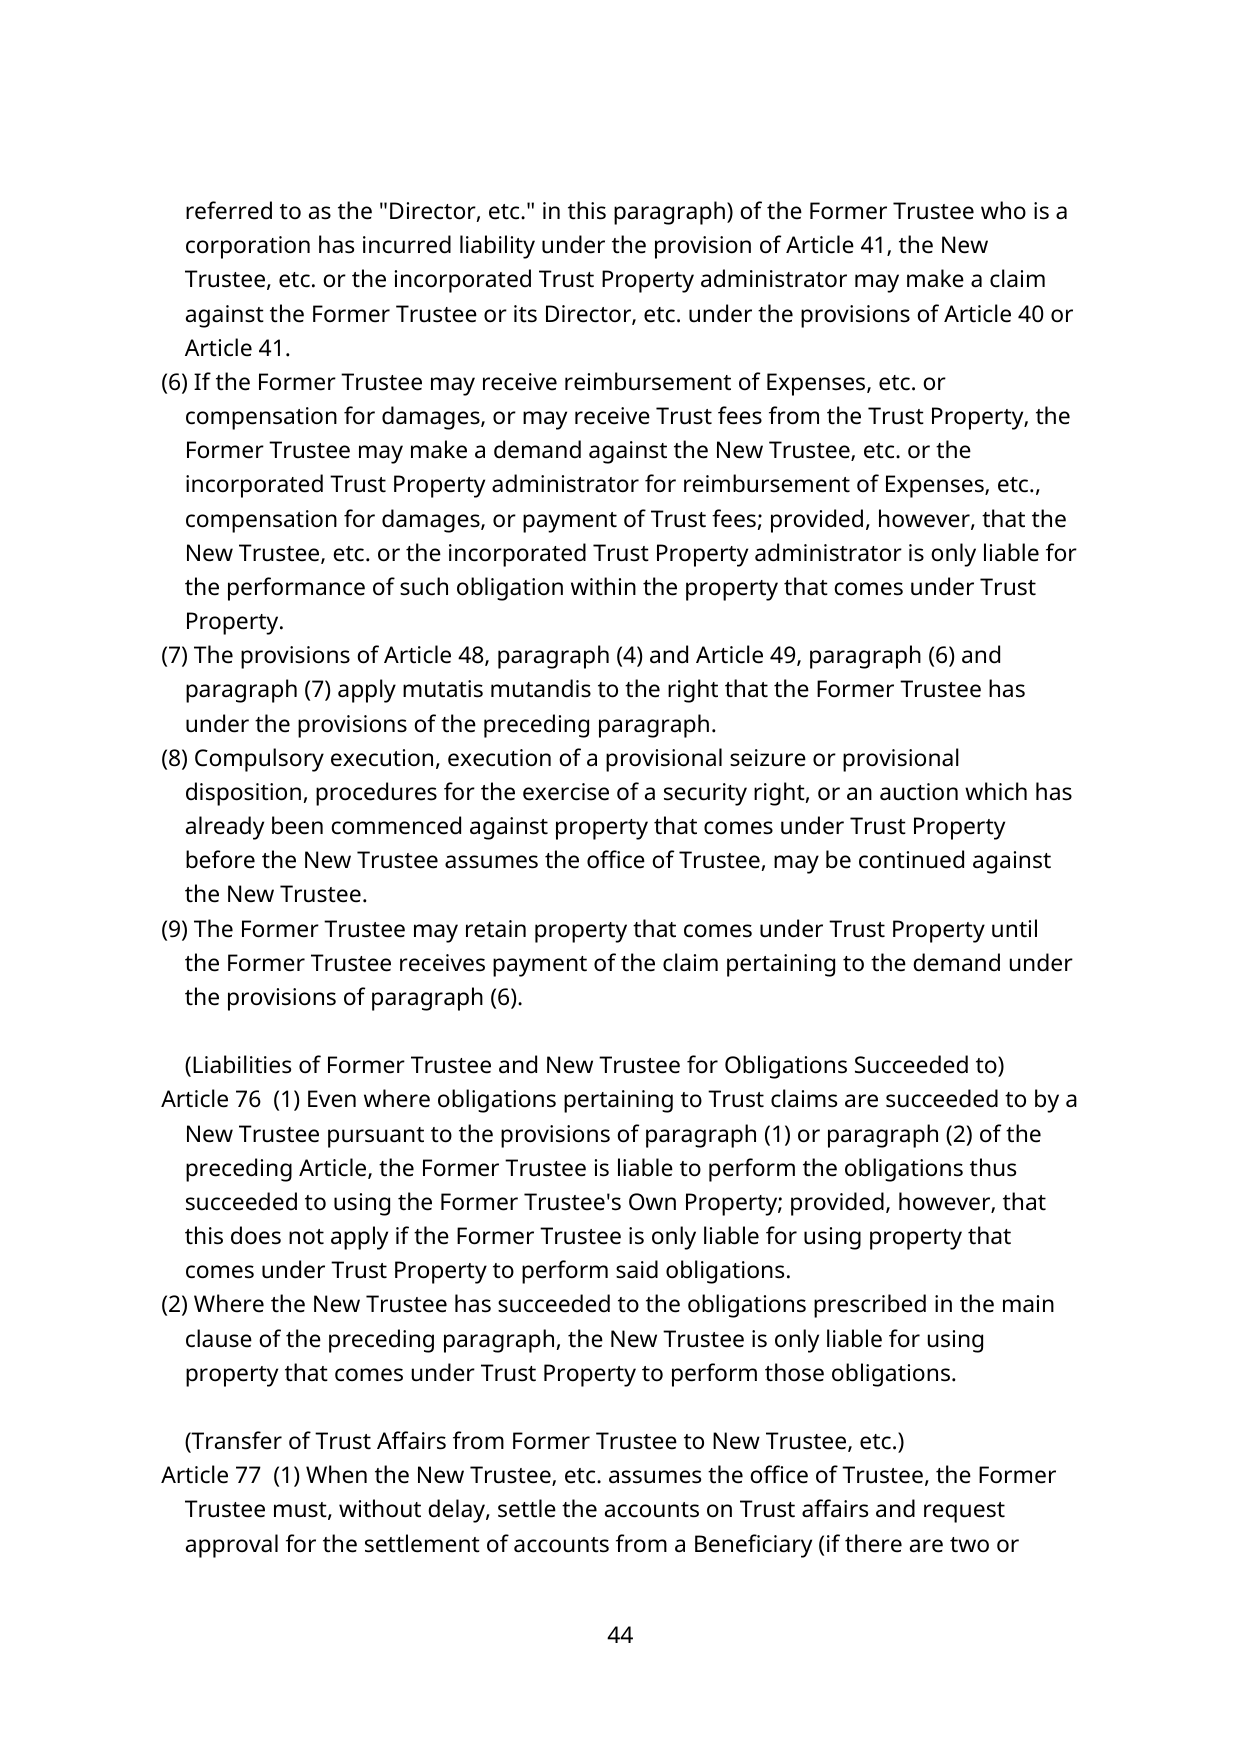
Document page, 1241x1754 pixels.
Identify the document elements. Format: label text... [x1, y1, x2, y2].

text (7) The provisions of Article 48, paragraph (4) and Article 49, paragraph (6) and paragraph (7) apply mutatis mutandis to the right that the Former Trustee has under the provisions of the preceding paragraph. [161, 638, 1079, 740]
text (Liabilities of Former Trustee and New Trustee for Obligations Succeeded to) [184, 1048, 1079, 1082]
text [161, 194, 1079, 364]
text (2) Where the New Trustee has succeeded to the obligations prescribed in the main clause of the preceding paragraph, the New Trustee is only liable for using property that comes under Trust Property to perform those obligations. [161, 1287, 1079, 1389]
text (Transfer of Trust Affairs from Former Trustee to New Trustee, etc.) [184, 1424, 1079, 1458]
text Article 76 (1) Even where obligations pertaining to Trust claims are succeeded to by a New Trustee pursuant to the provisions of paragraph (1) or paragraph (2) of the preceding Article, the Former Trustee is liable to perform the obligations thus succeeded to using the Former Trustee's Own Property; provided, however, that this does not apply if the Former Trustee is only liable for using property that comes under Trust Property to perform said obligations. [161, 1082, 1079, 1287]
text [161, 1458, 1079, 1560]
text (9) The Former Trustee may retain property that comes under Trust Property until the Former Trustee receives payment of the claim pertaining to the demand under the provisions of paragraph (6). [161, 911, 1079, 1014]
text (8) Compulsory execution, execution of a provisional seizure or provisional disposition, procedures for the exercise of a security right, or an auction which has already been commenced against property that comes under Trust Property before the New Trustee assumes the office of Trustee, may be continued against the New Trustee. [161, 740, 1079, 911]
text (6) If the Former Trustee may receive reimbursement of Expenses, etc. or compensation for damages, or may receive Trust fees from the Trust Property, the Former Trustee may make a demand against the New Trustee, etc. or the incorporated Trust Property administrator for reimbursement of Expenses, etc., compensation for damages, or payment of Trust fees; provided, however, that the New Trustee, etc. or the incorporated Trust Property administrator is only liable for the performance of such obligation within the property that comes under Trust Property. [161, 364, 1079, 638]
